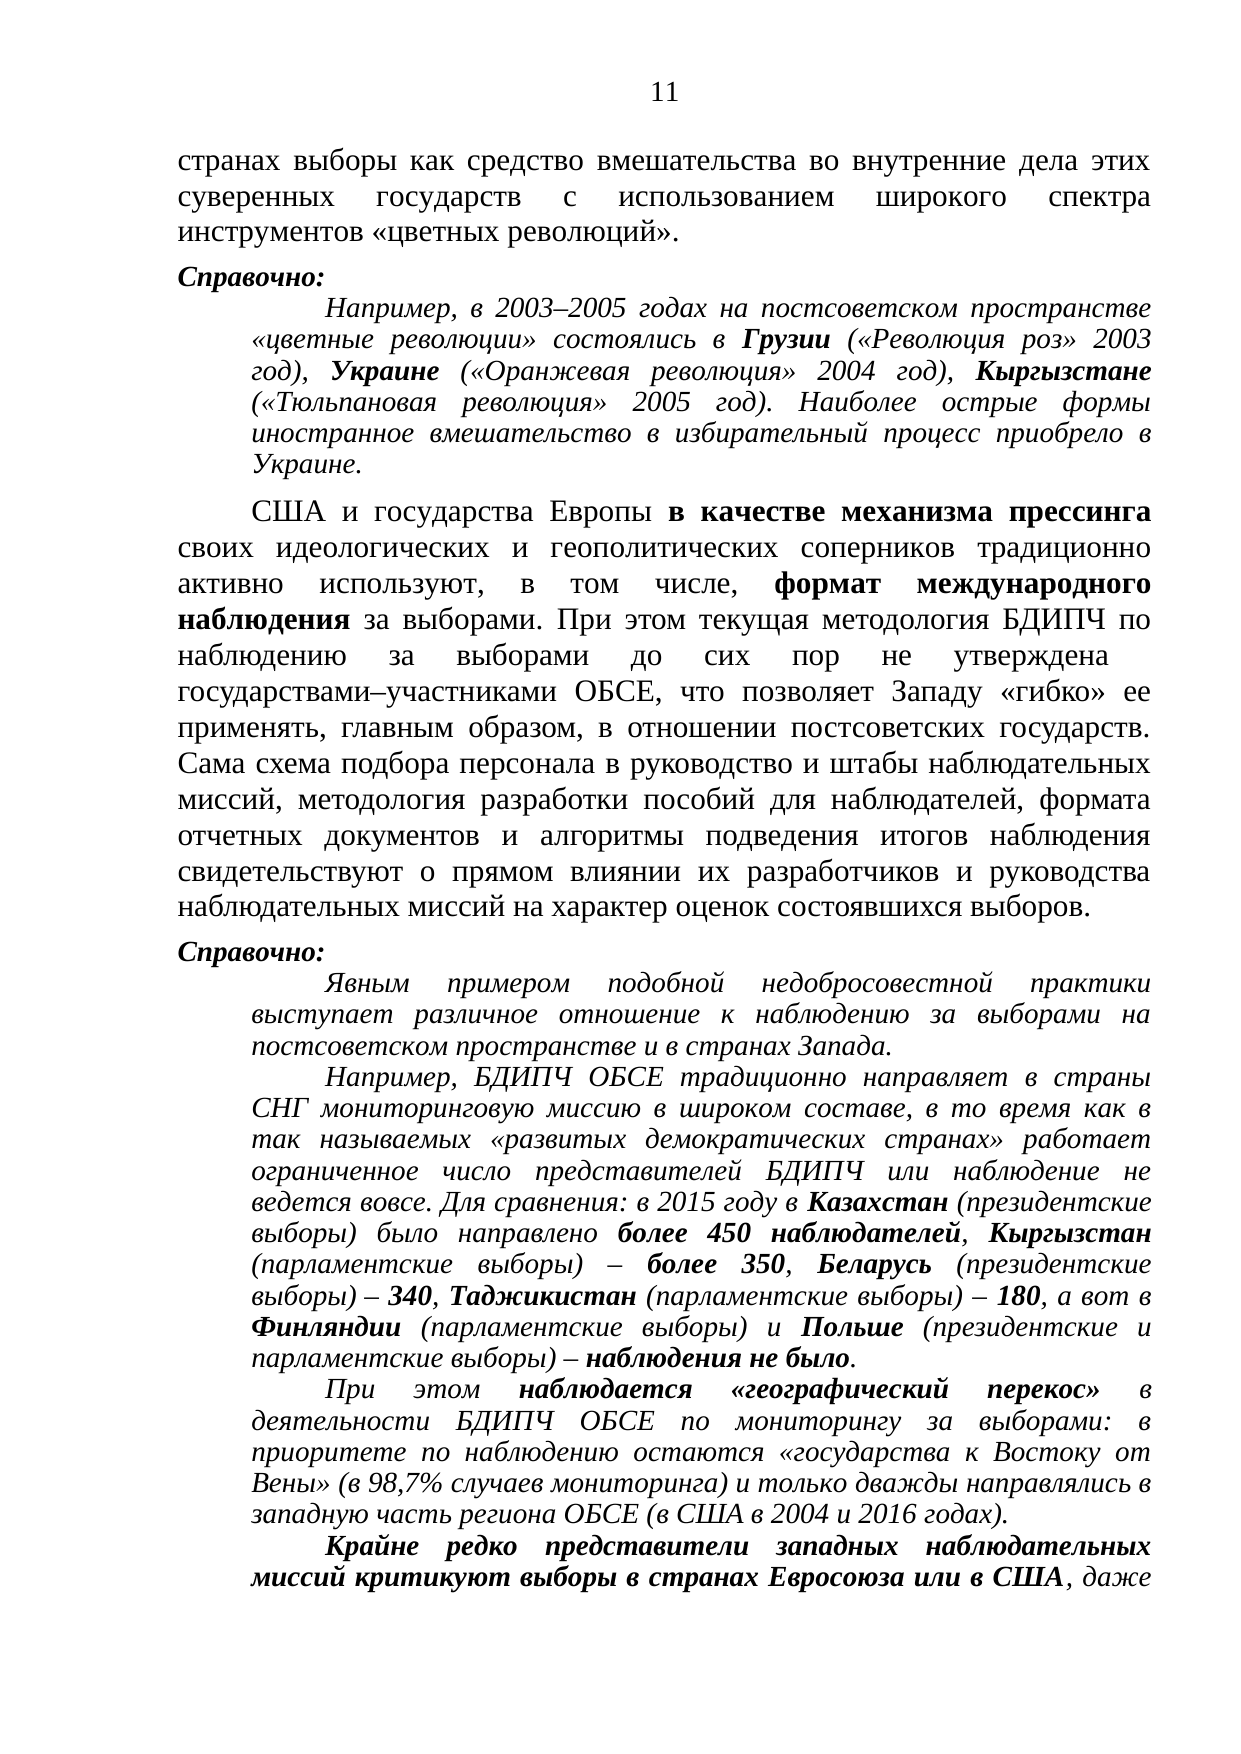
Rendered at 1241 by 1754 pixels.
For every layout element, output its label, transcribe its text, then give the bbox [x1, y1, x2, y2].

text Например, БДИПЧ ОБСЕ традиционно направляет в страны СНГ мониторинговую миссию в широком составе, в то время как в так называемых «развитых демократических странах» работает ограниченное число представителей БДИПЧ или наблюдение не ведется вовсе. Для сравнения: в 2015 году в Казахстан (президентские выборы) было направлено более 450 наблюдателей, Кыргызстан (парламентские выборы) – более 350, Беларусь (президентские выборы) – 340, Таджикистан (парламентские выборы) – 180, а вот в Финляндии (парламентские выборы) и Польше (президентские и парламентские выборы) – наблюдения не было. [251, 1061, 1152, 1374]
text Справочно: [177, 261, 1152, 292]
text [177, 141, 1152, 249]
text Например, в 2003–2005 годах на постсоветском пространстве «цветные революции» состоялись в Грузии («Революция роз» 2003 год), Украине («Оранжевая революция» 2004 год), Кыргызстане («Тюльпановая революция» 2005 год). Наиболее острые формы иностранное вмешательство в избирательный процесс приобрело в Украине. [251, 292, 1152, 480]
text Явным примером подобной недобросовестной практики выступает различное отношение к наблюдению за выборами на постсоветском пространстве и в странах Запада. [251, 967, 1152, 1061]
text США и государства Европы в качестве механизма прессинга своих идеологических и геополитических соперников традиционно активно используют, в том числе, формат международного наблюдения за выборами. При этом текущая методология БДИПЧ по наблюдению за выборами до сих пор не утверждена государствами–участниками ОБСЕ, что позволяет Западу «гибко» ее применять, главным образом, в отношении постсоветских государств. Сама схема подбора персонала в руководство и штабы наблюдательных миссий, методология разработки пособий для наблюдателей, формата отчетных документов и алгоритмы подведения итогов наблюдения свидетельствуют о прямом влиянии их разработчиков и руководства наблюдательных миссий на характер оценок состоявшихся выборов. [177, 492, 1152, 924]
text При этом наблюдается «географический перекос» в деятельности БДИПЧ ОБСЕ по мониторингу за выборами: в приоритете по наблюдению остаются «государства к Востоку от Вены» (в 98,7% случаев мониторинга) и только дважды направлялись в западную часть региона ОБСЕ (в США в 2004 и 2016 годах). [251, 1374, 1152, 1530]
text Справочно: [177, 936, 1152, 967]
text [251, 1530, 1152, 1592]
